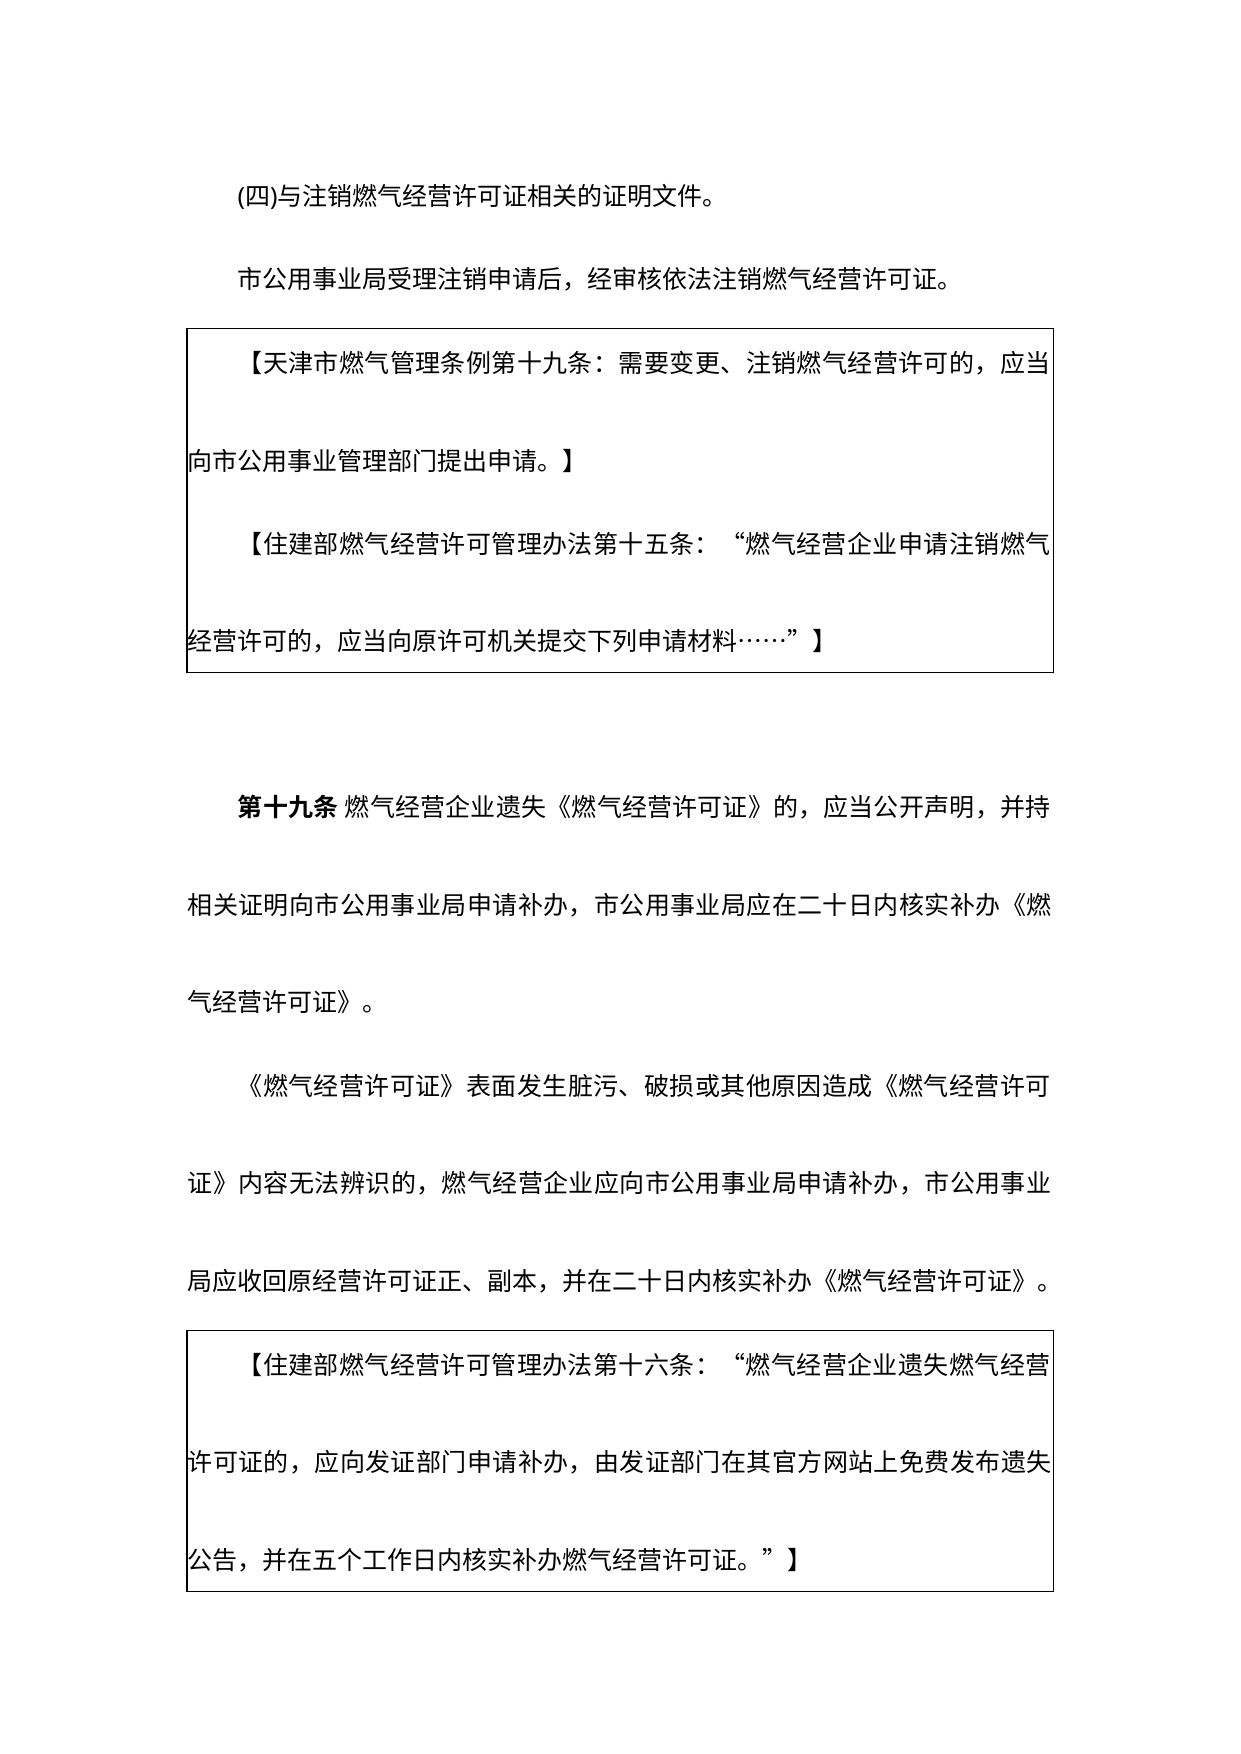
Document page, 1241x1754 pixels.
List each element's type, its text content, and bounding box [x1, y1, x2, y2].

text (四)与注销燃气经营许可证相关的证明文件。 [187, 162, 1053, 227]
text 市公用事业局受理注销申请后，经审核依法注销燃气经营许可证。 [187, 245, 1053, 310]
text 第十九条 燃气经营企业遗失《燃气经营许可证》的，应当公开声明，并持相关证明向市公用事业局申请补办，市公用事业局应在二十日内核实补办《燃气经营许可证》。 [187, 773, 1053, 1033]
text 【住建部燃气经营许可管理办法第十五条：“燃气经营企业申请注销燃气经营许可的，应当向原许可机关提交下列申请材料……”】 [188, 509, 1053, 672]
text 【住建部燃气经营许可管理办法第十六条：“燃气经营企业遗失燃气经营许可证的，应向发证部门申请补办，由发证部门在其官方网站上免费发布遗失公告，并在五个工作日内核实补办燃气经营许可证。”】 [188, 1331, 1053, 1591]
text 【天津市燃气管理条例第十九条：需要变更、注销燃气经营许可的，应当向市公用事业管理部门提出申请。】 [188, 329, 1053, 492]
text 《燃气经营许可证》表面发生脏污、破损或其他原因造成《燃气经营许可证》内容无法辨识的，燃气经营企业应向市公用事业局申请补办，市公用事业局应收回原经营许可证正、副本，并在二十日内核实补办《燃气经营许可证》。 [187, 1052, 1053, 1312]
